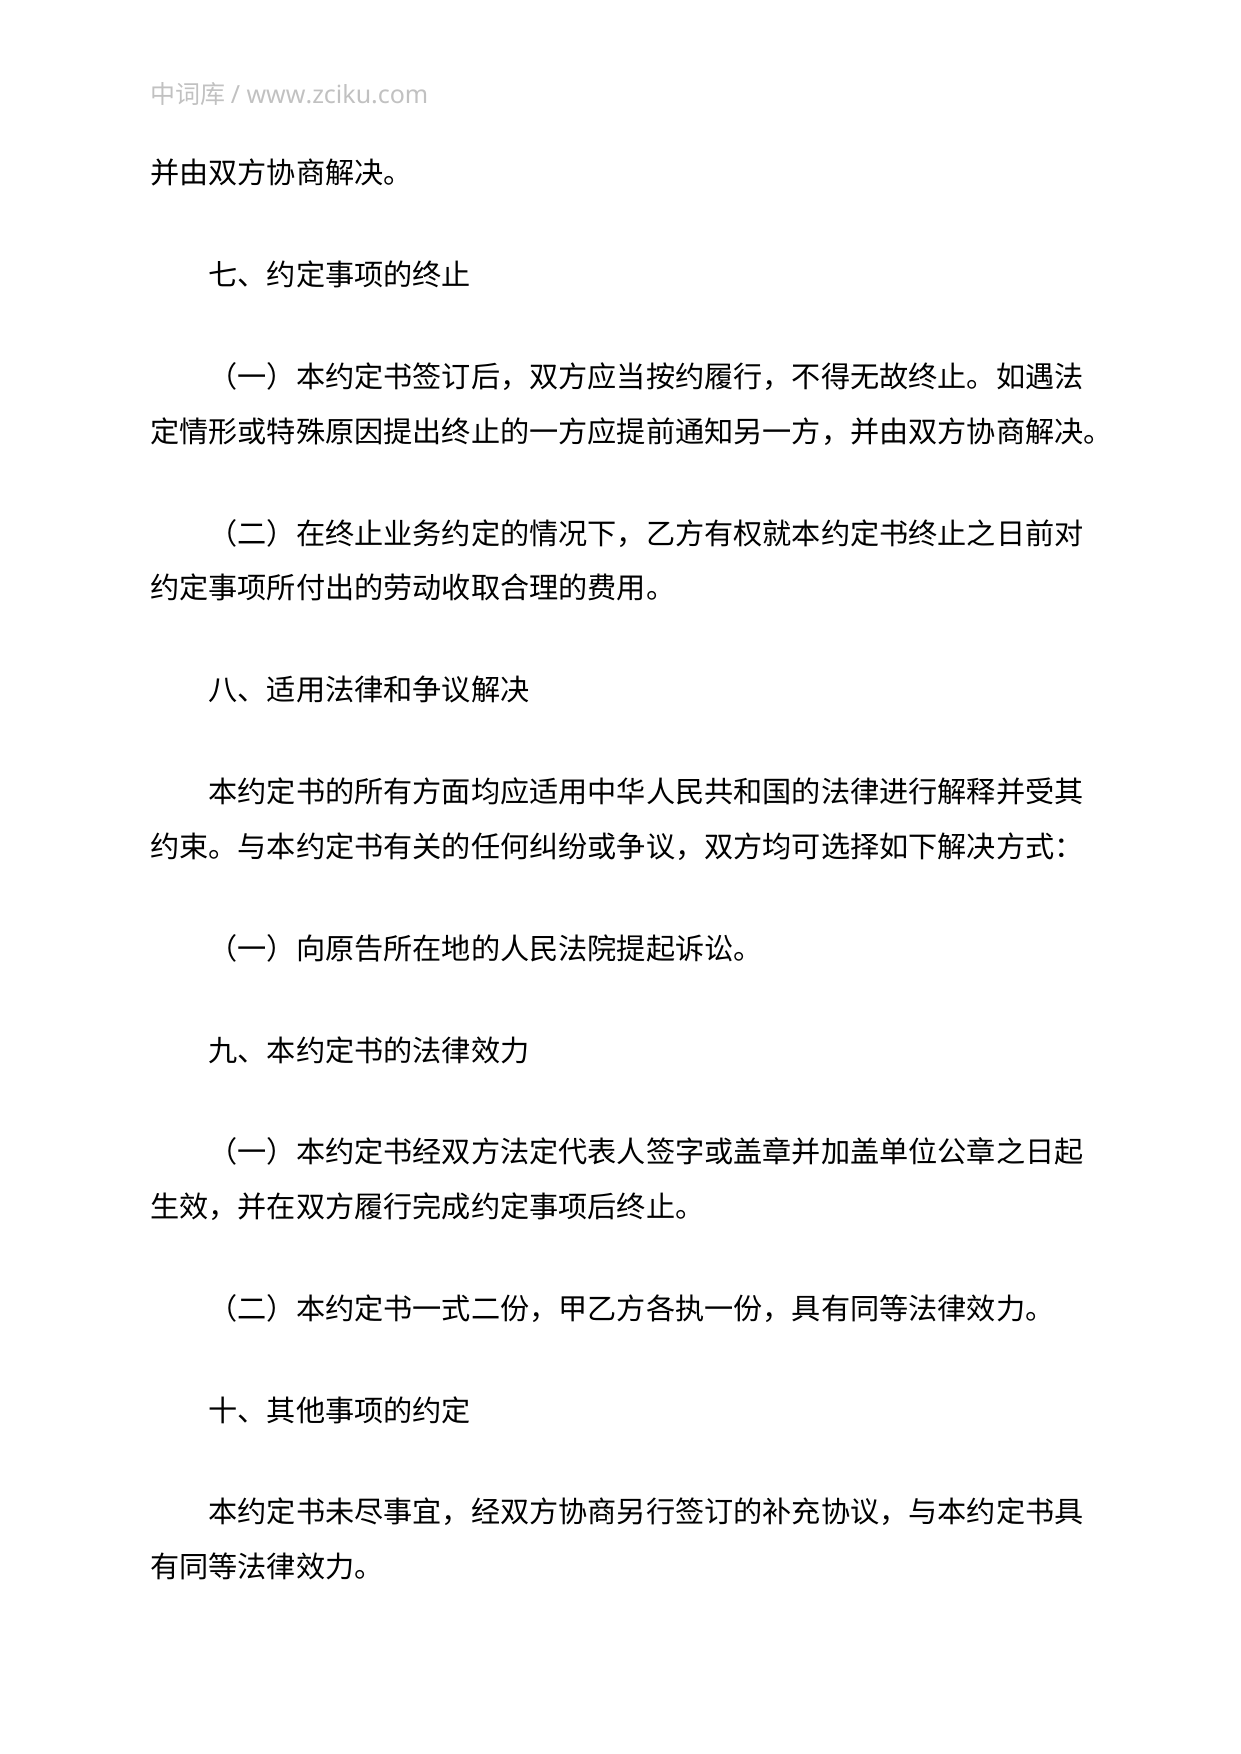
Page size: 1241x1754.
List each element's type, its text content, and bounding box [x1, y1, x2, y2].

text 七、约定事项的终止 [150, 252, 1090, 294]
text （一）向原告所在地的人民法院提起诉讼。 [150, 925, 1090, 968]
text 十、其他事项的约定 [150, 1387, 1090, 1429]
text 九、本约定书的法律效力 [150, 1027, 1090, 1069]
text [150, 150, 1090, 192]
text （一）本约定书签订后，双方应当按约履行，不得无故终止。如遇法定情形或特殊原因提出终止的一方应提前通知另一方，并由双方协商解决。 [150, 353, 1090, 451]
text （二）本约定书一式二份，甲乙方各执一份，具有同等法律效力。 [150, 1286, 1090, 1328]
text 本约定书的所有方面均应适用中华人民共和国的法律进行解释并受其约束。与本约定书有关的任何纠纷或争议，双方均可选择如下解决方式： [150, 769, 1090, 866]
text 本约定书未尽事宜，经双方协商另行签订的补充协议，与本约定书具有同等法律效力。 [150, 1489, 1090, 1586]
text 八、适用法律和争议解决 [150, 667, 1090, 709]
text （一）本约定书经双方法定代表人签字或盖章并加盖单位公章之日起生效，并在双方履行完成约定事项后终止。 [150, 1129, 1090, 1226]
text （二）在终止业务约定的情况下，乙方有权就本约定书终止之日前对约定事项所付出的劳动收取合理的费用。 [150, 510, 1090, 607]
